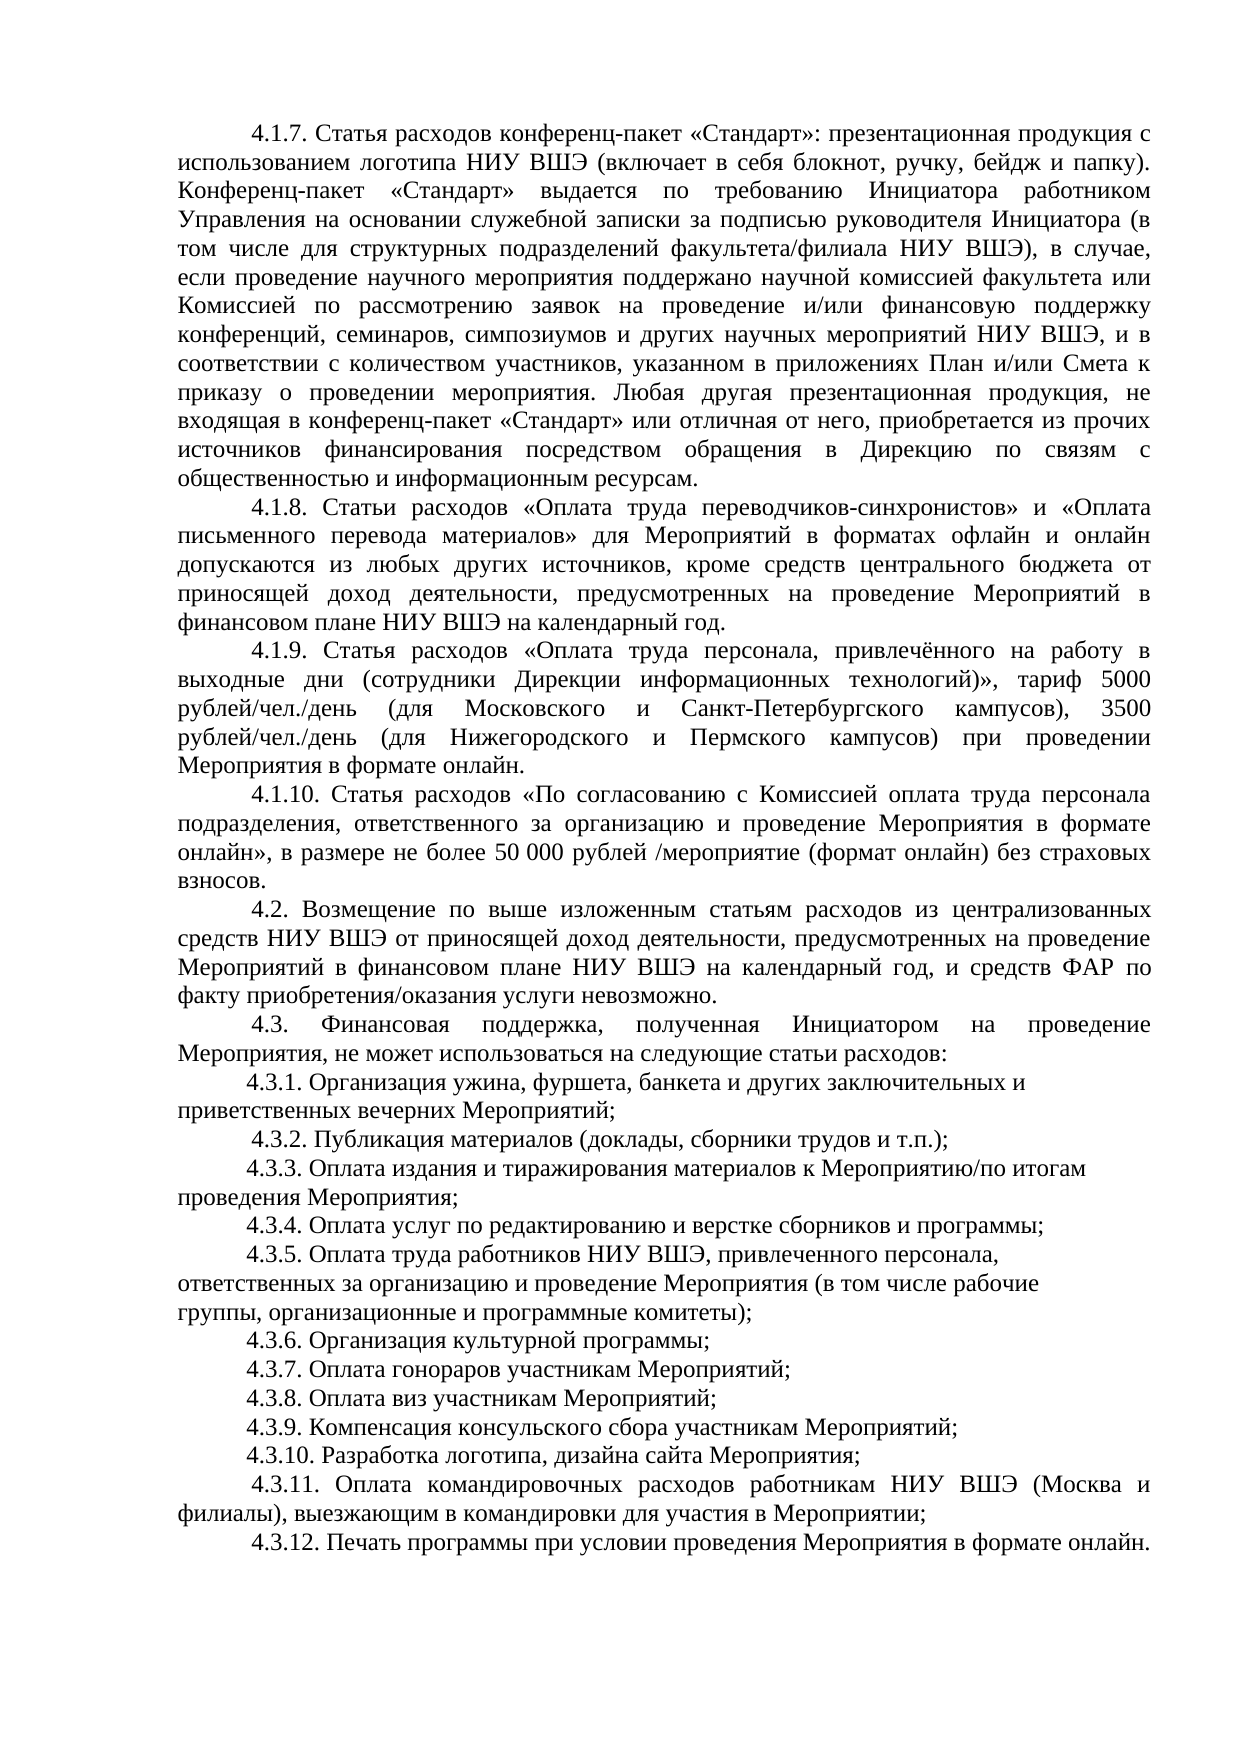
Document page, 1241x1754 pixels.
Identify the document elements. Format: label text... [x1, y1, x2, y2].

text проведения Мероприятия; [118, 1182, 1152, 1211]
text 4.3.2. Публикация материалов (доклады, сборники трудов и т.п.); [177, 1124, 1152, 1153]
text 4.3.10. Разработка логотипа, дизайна сайта Мероприятия; [118, 1441, 1152, 1469]
text 4.3.4. Оплата услуг по редактированию и верстке сборников и программы; [118, 1211, 1152, 1239]
text 4.2. Возмещение по выше изложенным статьям расходов из централизованных средств НИУ ВШЭ от приносящей доход деятельности, предусмотренных на проведение Мероприятий в финансовом плане НИУ ВШЭ на календарный год, и средств ФАР по факту приобретения/оказания услуги невозможно. [177, 894, 1152, 1009]
text 4.3. Финансовая поддержка, полученная Инициатором на проведение Мероприятия, не может использоваться на следующие статьи расходов: [177, 1009, 1152, 1067]
text 4.3.6. Организация культурной программы; [118, 1326, 1152, 1354]
text 4.3.11. Оплата командировочных расходов работникам НИУ ВШЭ (Москва и филиалы), выезжающим в командировки для участия в Мероприятии; [177, 1469, 1152, 1527]
text 4.3.12. Печать программы при условии проведения Мероприятия в формате онлайн. [177, 1527, 1152, 1556]
text 4.3.3. Оплата издания и тиражирования материалов к Мероприятию/по итогам [118, 1153, 1152, 1182]
text 4.1.8. Статьи расходов «Оплата труда переводчиков-синхронистов» и «Оплата письменного перевода материалов» для Мероприятий в форматах офлайн и онлайн допускаются из любых других источников, кроме средств центрального бюджета от приносящей доход деятельности, предусмотренных на проведение Мероприятий в финансовом плане НИУ ВШЭ на календарный год. [177, 492, 1152, 636]
text 4.3.5. Оплата труда работников НИУ ВШЭ, привлеченного персонала, [118, 1239, 1152, 1268]
text 4.1.9. Статья расходов «Оплата труда персонала, привлечённого на работу в выходные дни (сотрудники Дирекции информационных технологий)», тариф 5000 рублей/чел./день (для Московского и Санкт-Петербургского кампусов), 3500 рублей/чел./день (для Нижегородского и Пермского кампусов) при проведении Мероприятия в формате онлайн. [177, 636, 1152, 779]
text 4.3.8. Оплата виз участникам Мероприятий; [118, 1383, 1152, 1412]
text 4.1.10. Статья расходов «По согласованию с Комиссией оплата труда персонала подразделения, ответственного за организацию и проведение Мероприятия в формате онлайн», в размере не более 50 000 рублей /мероприятие (формат онлайн) без страховых взносов. [177, 779, 1152, 894]
text ответственных за организацию и проведение Мероприятия (в том числе рабочие [118, 1268, 1152, 1297]
text приветственных вечерних Мероприятий; [118, 1096, 1152, 1124]
text 4.1.7. Статья расходов конференц-пакет «Стандарт»: презентационная продукция с использованием логотипа НИУ ВШЭ (включает в себя блокнот, ручку, бейдж и папку). Конференц-пакет «Стандарт» выдается по требованию Инициатора работником Управления на основании служебной записки за подписью руководителя Инициатора (в том числе для структурных подразделений факультета/филиала НИУ ВШЭ), в случае, если проведение научного мероприятия поддержано научной комиссией факультета или Комиссией по рассмотрению заявок на проведение и/или финансовую поддержку конференций, семинаров, симпозиумов и других научных мероприятий НИУ ВШЭ, и в соответствии с количеством участников, указанном в приложениях План и/или Смета к приказу о проведении мероприятия. Любая другая презентационная продукция, не входящая в конференц-пакет «Стандарт» или отличная от него, приобретается из прочих источников финансирования посредством обращения в Дирекцию по связям с общественностью и информационным ресурсам. [177, 118, 1152, 492]
text 4.3.1. Организация ужина, фуршета, банкета и других заключительных и [118, 1067, 1152, 1096]
text 4.3.9. Компенсация консульского сбора участникам Мероприятий; [118, 1412, 1152, 1441]
text группы, организационные и программные комитеты); [118, 1297, 1152, 1326]
text 4.3.7. Оплата гонораров участникам Мероприятий; [118, 1354, 1152, 1383]
